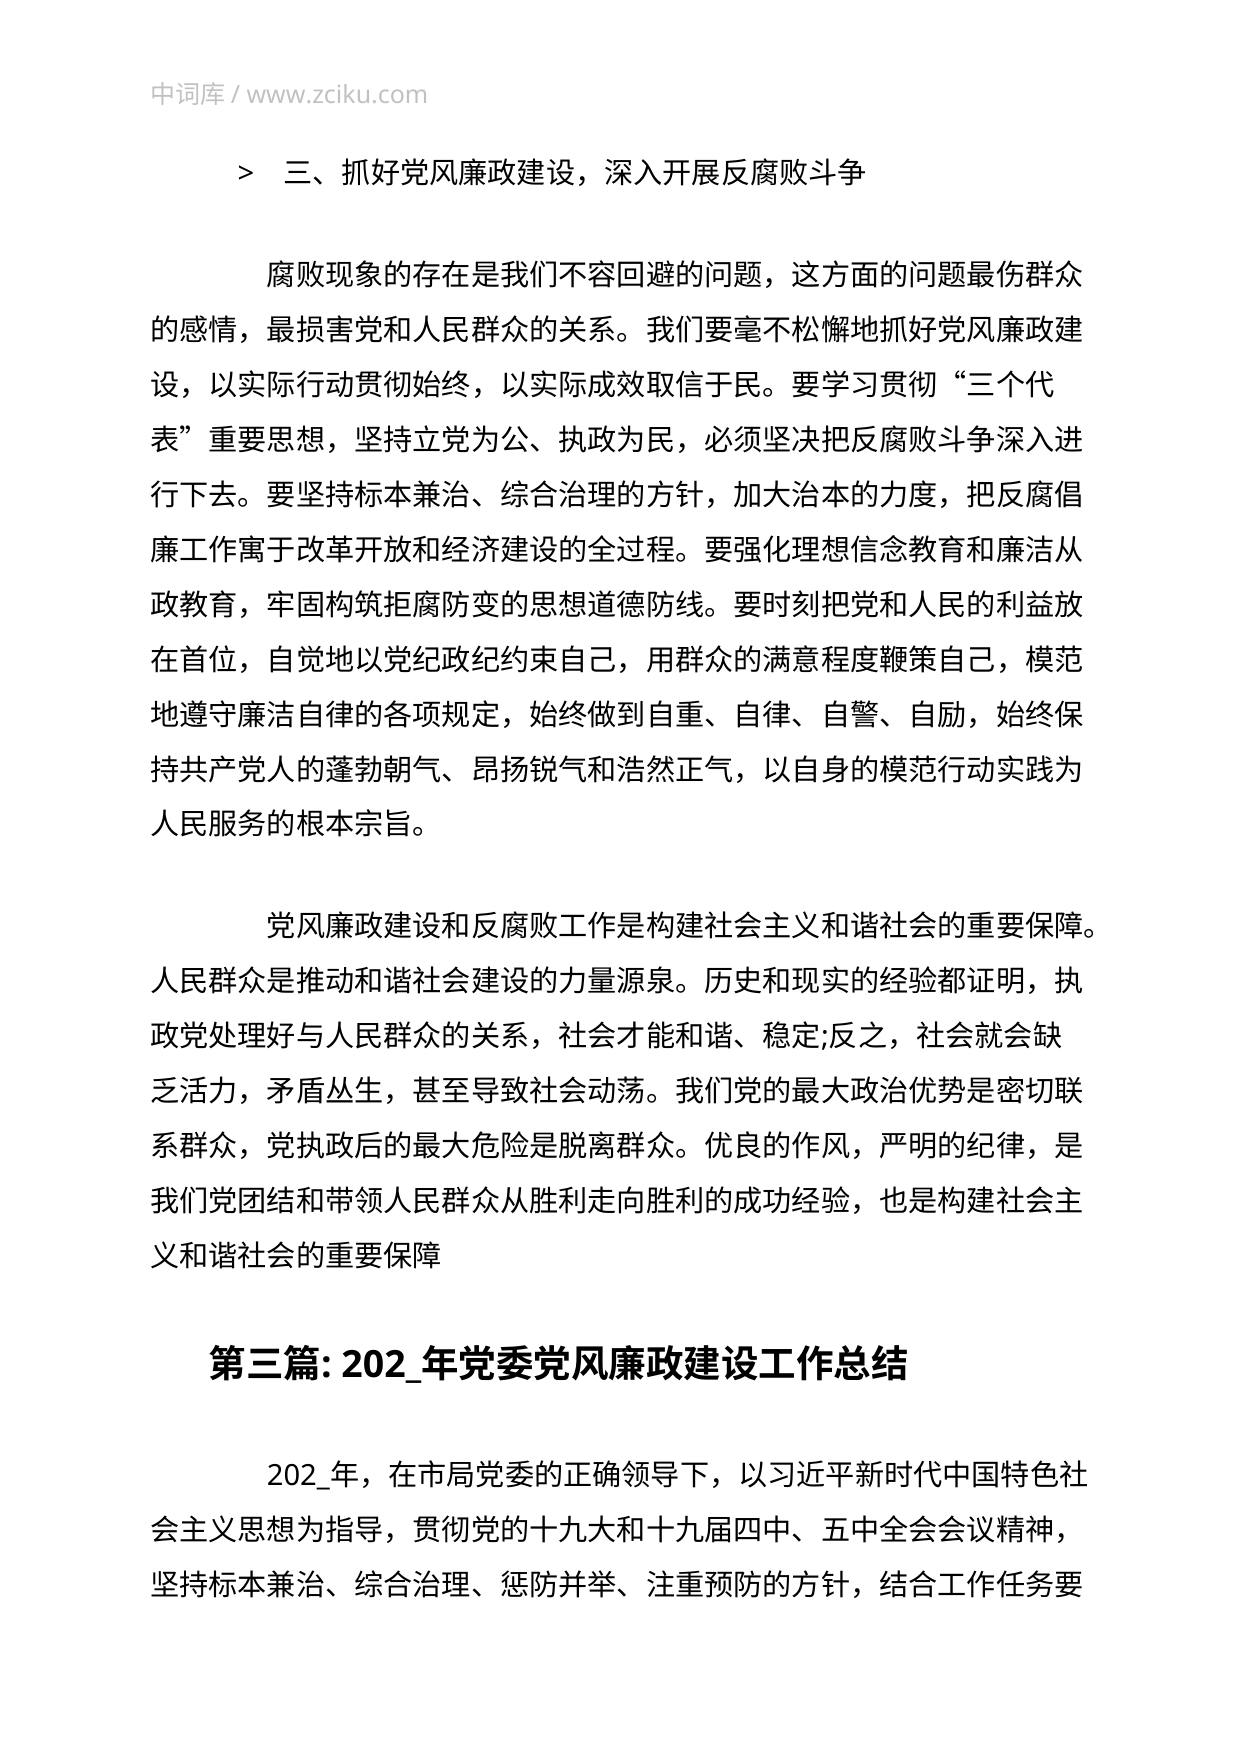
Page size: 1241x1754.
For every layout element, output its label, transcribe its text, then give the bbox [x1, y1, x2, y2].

text 党风廉政建设和反腐败工作是构建社会主义和谐社会的重要保障。人民群众是推动和谐社会建设的力量源泉。历史和现实的经验都证明，执政党处理好与人民群众的关系，社会才能和谐、稳定;反之，社会就会缺乏活力，矛盾丛生，甚至导致社会动荡。我们党的最大政治优势是密切联系群众，党执政后的最大危险是脱离群众。优良的作风，严明的纪律，是我们党团结和带领人民群众从胜利走向胜利的成功经验，也是构建社会主义和谐社会的重要保障 [150, 903, 1090, 1274]
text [150, 1452, 1090, 1604]
text > 三、抓好党风廉政建设，深入开展反腐败斗争 [150, 150, 1090, 192]
text 腐败现象的存在是我们不容回避的问题，这方面的问题最伤群众的感情，最损害党和人民群众的关系。我们要毫不松懈地抓好党风廉政建设，以实际行动贯彻始终，以实际成效取信于民。要学习贯彻“三个代表”重要思想，坚持立党为公、执政为民，必须坚决把反腐败斗争深入进行下去。要坚持标本兼治、综合治理的方针，加大治本的力度，把反腐倡廉工作寓于改革开放和经济建设的全过程。要强化理想信念教育和廉洁从政教育，牢固构筑拒腐防变的思想道德防线。要时刻把党和人民的利益放在首位，自觉地以党纪政纪约束自己，用群众的满意程度鞭策自己，模范地遵守廉洁自律的各项规定，始终做到自重、自律、自警、自励，始终保持共产党人的蓬勃朝气、昂扬锐气和浩然正气，以自身的模范行动实践为人民服务的根本宗旨。 [150, 252, 1090, 843]
text 第三篇: 202_年党委党风廉政建设工作总结 [150, 1334, 1090, 1388]
